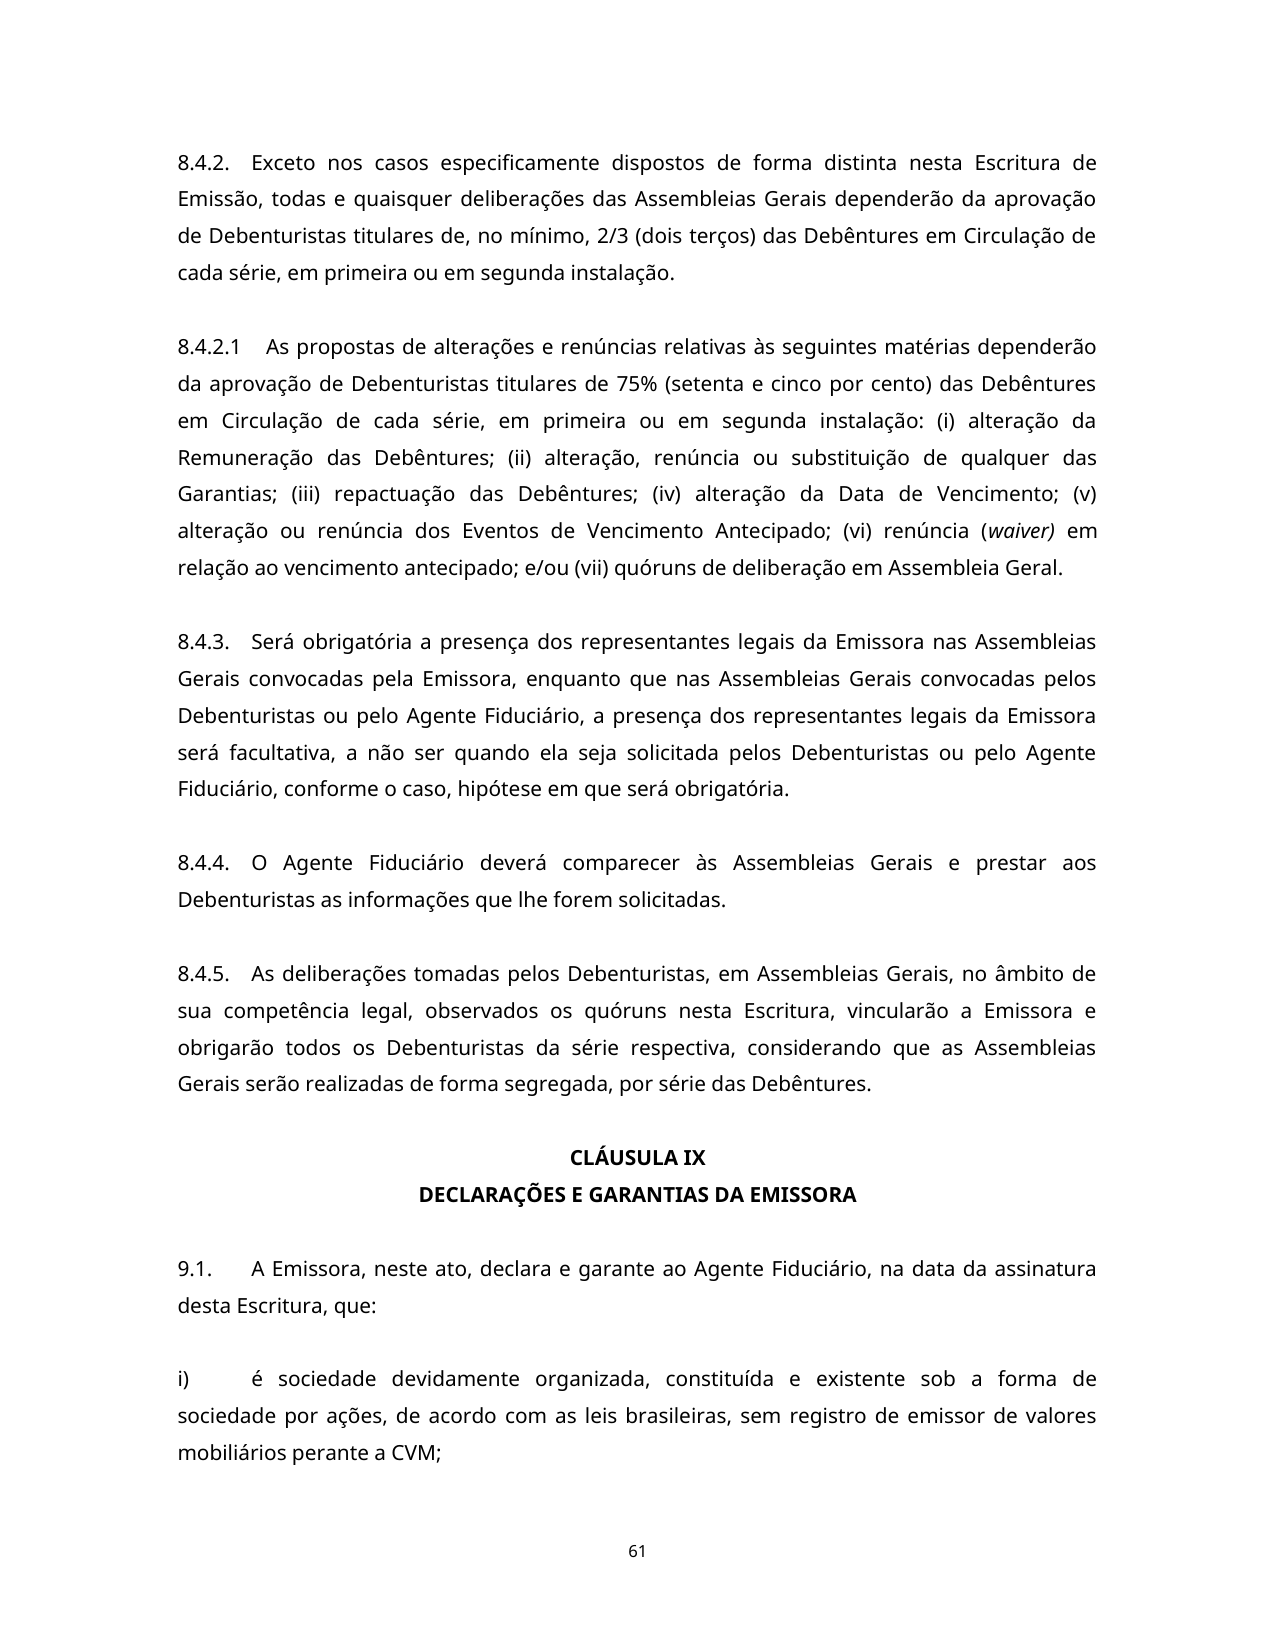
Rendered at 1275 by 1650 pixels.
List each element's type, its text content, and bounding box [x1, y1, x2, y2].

list Será obrigatória a presença dos representantes legais da Emissora nas Assembleias Gerais convocadas pela Emissora, enquanto que nas Assembleias Gerais convocadas pelos Debenturistas ou pelo Agente Fiduciário, a presença dos representantes legais da Emissora será facultativa, a não ser quando ela seja solicitada pelos Debenturistas ou pelo Agente Fiduciário, conforme o caso, hipótese em que será obrigatória. [177, 627, 1098, 803]
list As deliberações tomadas pelos Debenturistas, em Assembleias Gerais, no âmbito de sua competência legal, observados os quóruns nesta Escritura, vincularão a Emissora e obrigarão todos os Debenturistas da série respectiva, considerando que as Assembleias Gerais serão realizadas de forma segregada, por série das Debêntures. [177, 959, 1098, 1098]
text CLÁUSULA IX [177, 1143, 1098, 1172]
list O Agente Fiduciário deverá comparecer às Assembleias Gerais e prestar aos Debenturistas as informações que lhe forem solicitadas. [177, 848, 1098, 914]
text DECLARAÇÕES E GARANTIAS DA EMISSORA [177, 1180, 1098, 1209]
list Exceto nos casos especificamente dispostos de forma distinta nesta Escritura de Emissão, todas e quaisquer deliberações das Assembleias Gerais dependerão da aprovação de Debenturistas titulares de, no mínimo, 2/3 (dois terços) das Debêntures em Circulação de cada série, em primeira ou em segunda instalação. [177, 148, 1098, 287]
list é sociedade devidamente organizada, constituída e existente sob a forma de sociedade por ações, de acordo com as leis brasileiras, sem registro de emissor de valores mobiliários perante a CVM; [177, 1364, 1098, 1467]
list 8.4.2.1 As propostas de alterações e renúncias relativas às seguintes matérias dependerão da aprovação de Debenturistas titulares de 75% (setenta e cinco por cento) das Debêntures em Circulação de cada série, em primeira ou em segunda instalação: (i) alteração da Remuneração das Debêntures; (ii) alteração, renúncia ou substituição de qualquer das Garantias; (iii) repactuação das Debêntures; (iv) alteração da Data de Vencimento; (v) alteração ou renúncia dos Eventos de Vencimento Antecipado; (vi) renúncia (waiver) em relação ao vencimento antecipado; e/ou (vii) quóruns de deliberação em Assembleia Geral. [177, 332, 1098, 582]
list A Emissora, neste ato, declara e garante ao Agente Fiduciário, na data da assinatura desta Escritura, que: [177, 1254, 1098, 1319]
